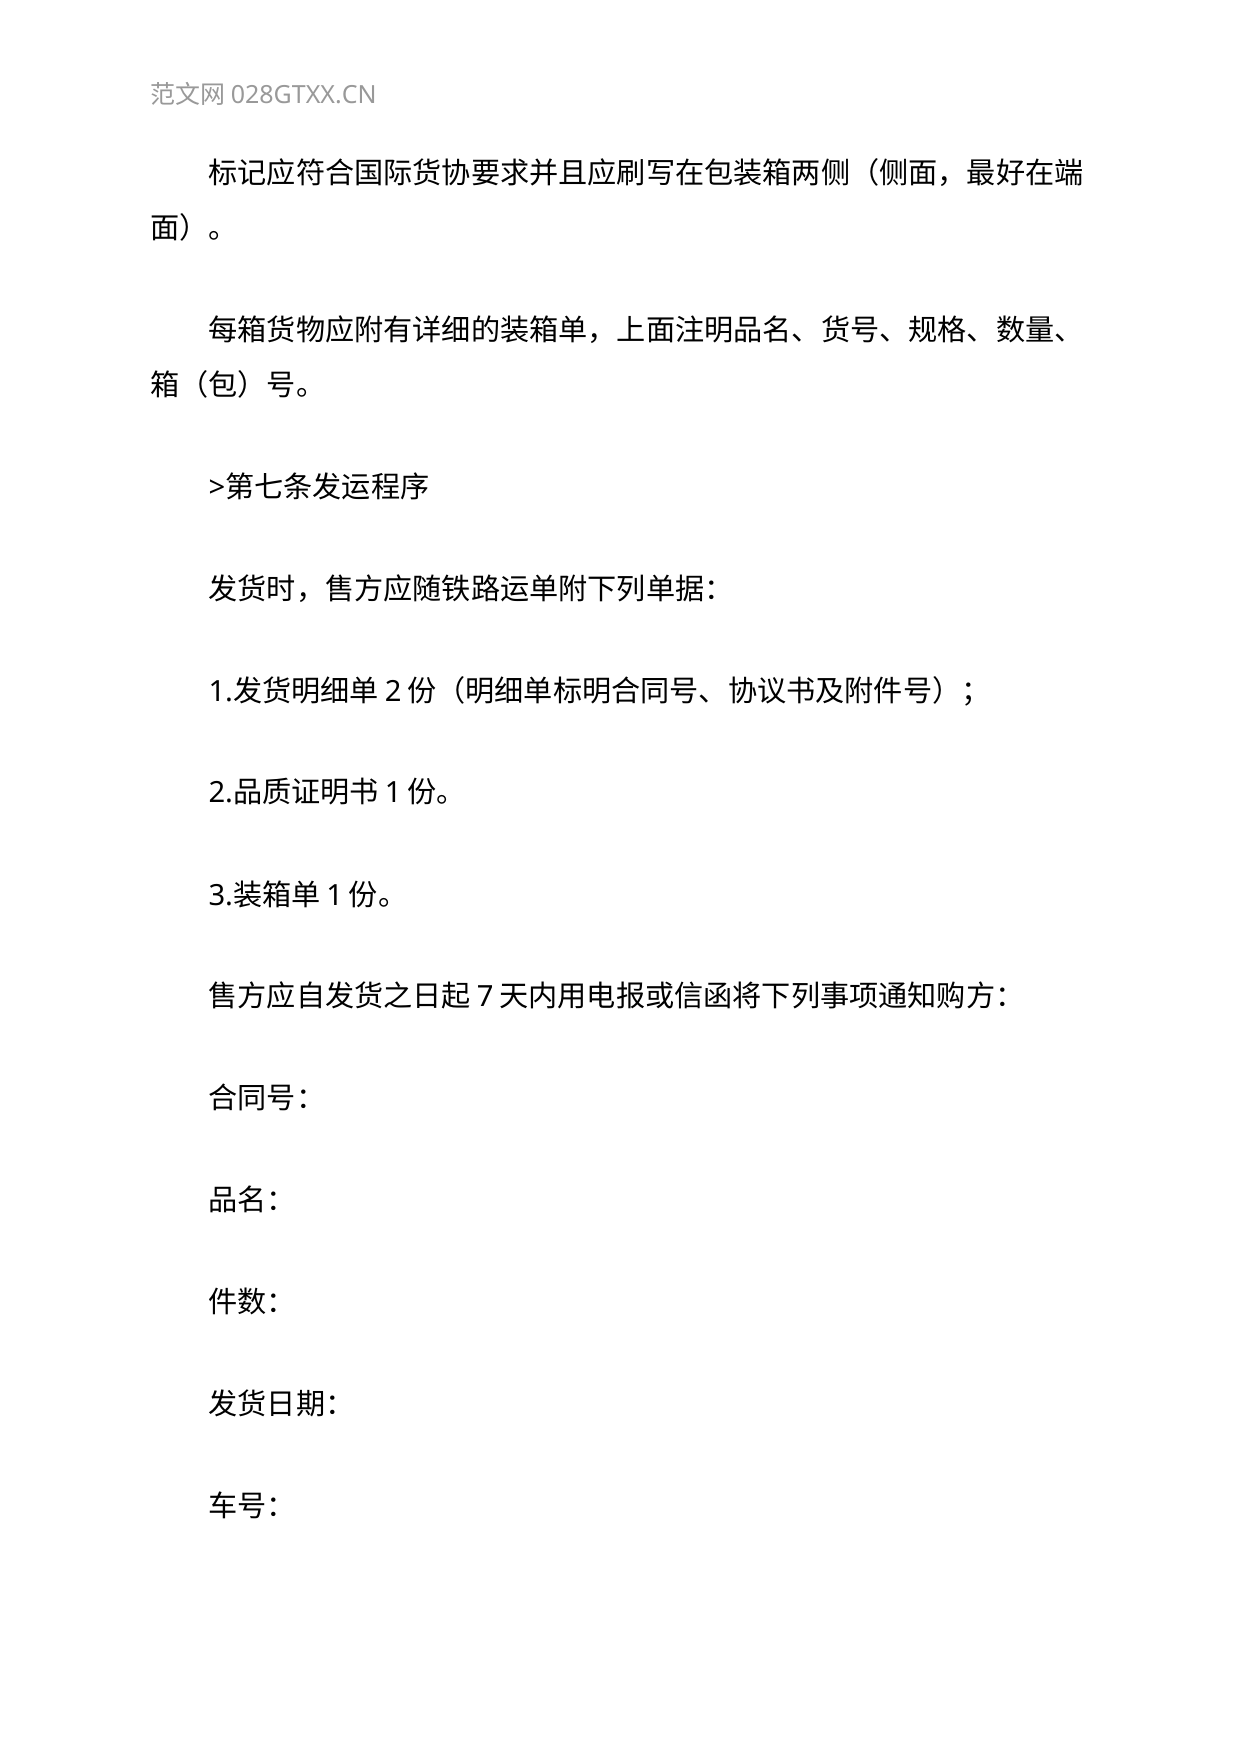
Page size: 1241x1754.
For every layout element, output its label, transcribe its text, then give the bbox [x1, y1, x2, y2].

text 每箱货物应附有详细的装箱单，上面注明品名、货号、规格、数量、箱（包）号。 [150, 307, 1090, 404]
text 合同号： [150, 1075, 1090, 1117]
text 售方应自发货之日起7天内用电报或信函将下列事项通知购方： [150, 973, 1090, 1015]
text 发货日期： [150, 1380, 1090, 1423]
text 件数： [150, 1278, 1090, 1321]
text 标记应符合国际货协要求并且应刷写在包装箱两侧（侧面，最好在端面）。 [150, 150, 1090, 247]
text 3.装箱单1份。 [150, 871, 1090, 913]
text 1.发货明细单2份（明细单标明合同号、协议书及附件号）； [150, 667, 1090, 709]
text 品名： [150, 1177, 1090, 1219]
text 车号： [150, 1482, 1090, 1524]
text 2.品质证明书1份。 [150, 769, 1090, 811]
text 发货时，售方应随铁路运单附下列单据： [150, 565, 1090, 608]
text >第七条发运程序 [150, 463, 1090, 506]
